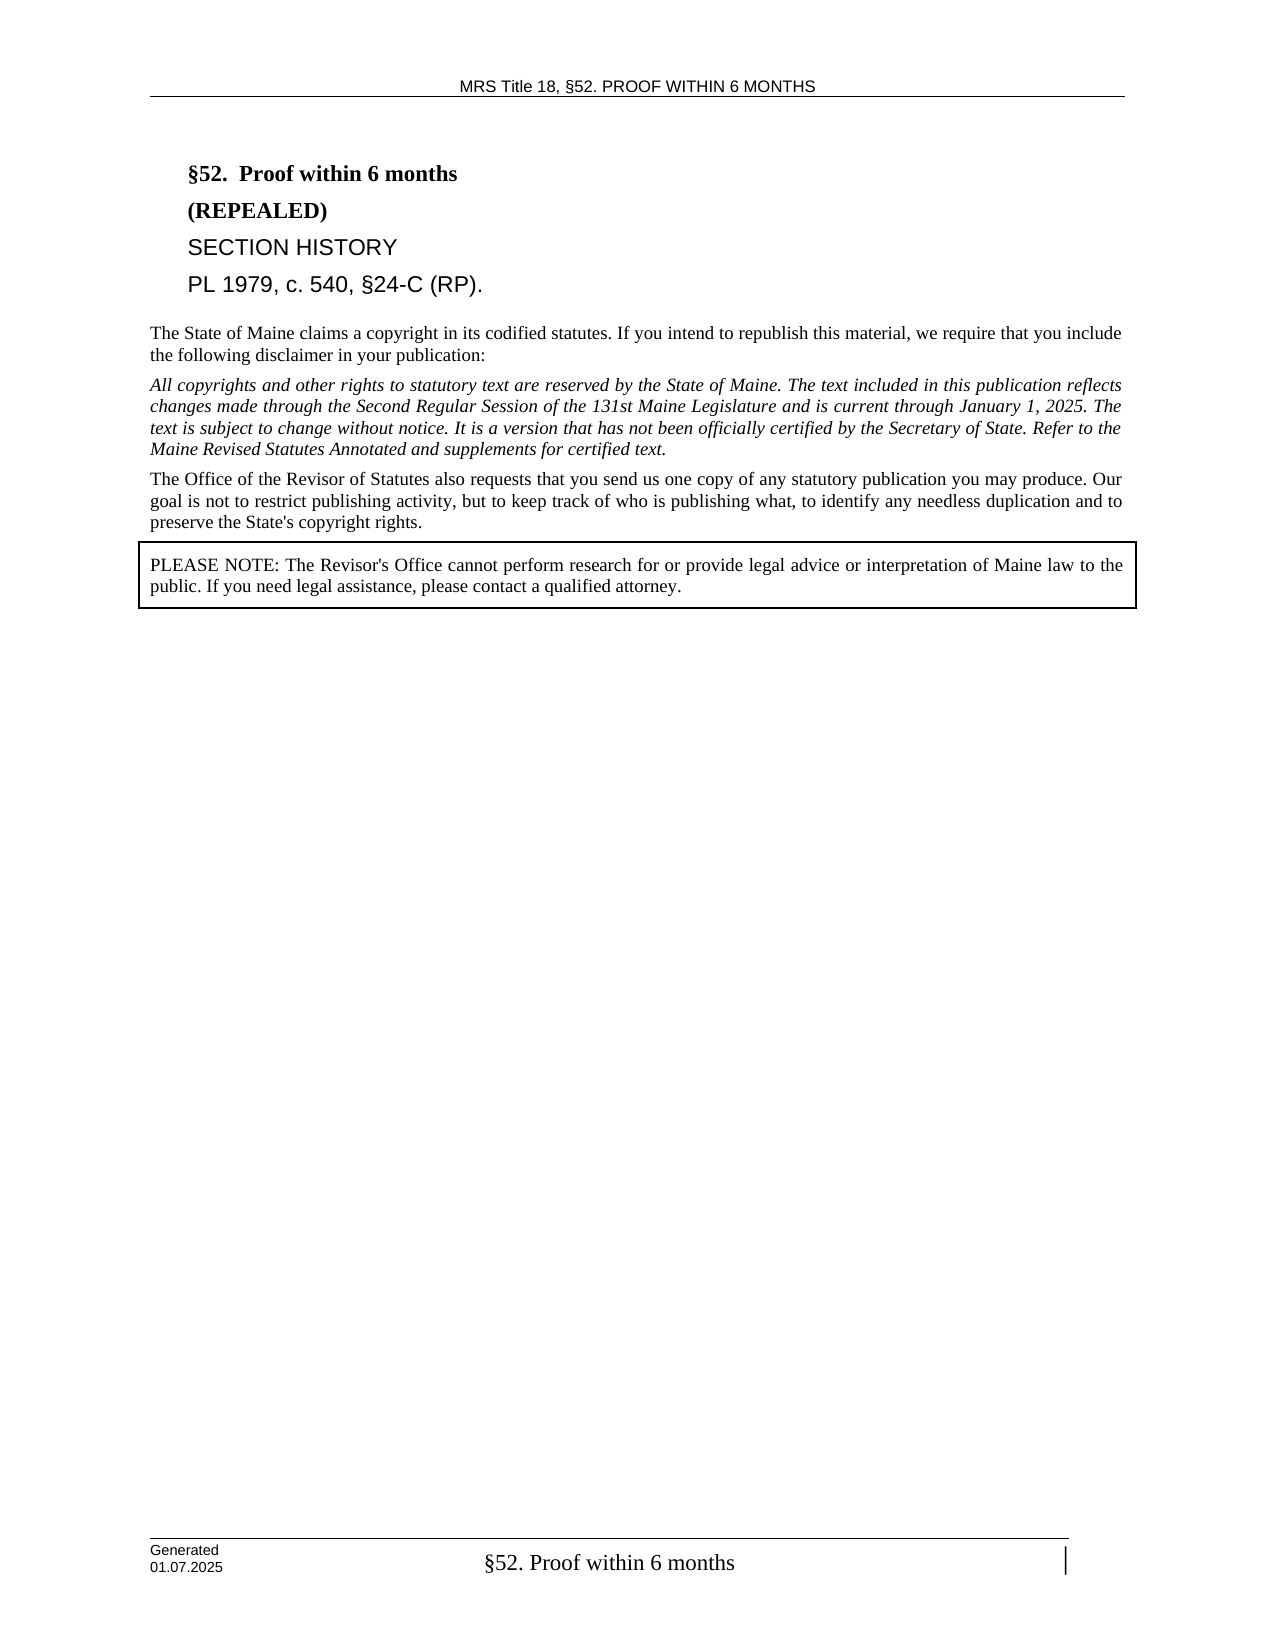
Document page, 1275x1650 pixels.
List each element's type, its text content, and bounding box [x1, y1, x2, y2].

text SECTION HISTORY [187, 234, 1125, 260]
text PL 1979, c. 540, §24-C (RP). [187, 271, 1125, 297]
text PLEASE NOTE: The Revisor's Office cannot perform research for or provide legal advice or interpretation of Maine law to the public. If you need legal assistance, please contact a qualified attorney. [140, 543, 1135, 607]
text The State of Maine claims a copyright in its codified statutes. If you intend to republish this material, we require that you include the following disclaimer in your publication: [150, 322, 1125, 365]
text (REPEALED) [187, 197, 1125, 223]
text §52. Proof within 6 months [187, 160, 1125, 187]
text All copyrights and other rights to statutory text are reserved by the State of Maine. The text included in this publication reflects changes made through the Second Regular Session of the 131st Maine Legislature and is current through January 1, 2025 . The text is subject to change without notice. It is a version that has not been officially certified by the Secretary of State. Refer to the Maine Revised Statutes Annotated and supplements for certified text. [150, 373, 1125, 460]
text The Office of the Revisor of Statutes also requests that you send us one copy of any statutory publication you may produce. Our goal is not to restrict publishing activity, but to keep track of who is publishing what, to identify any needless duplication and to preserve the State's copyright rights. [150, 468, 1125, 533]
